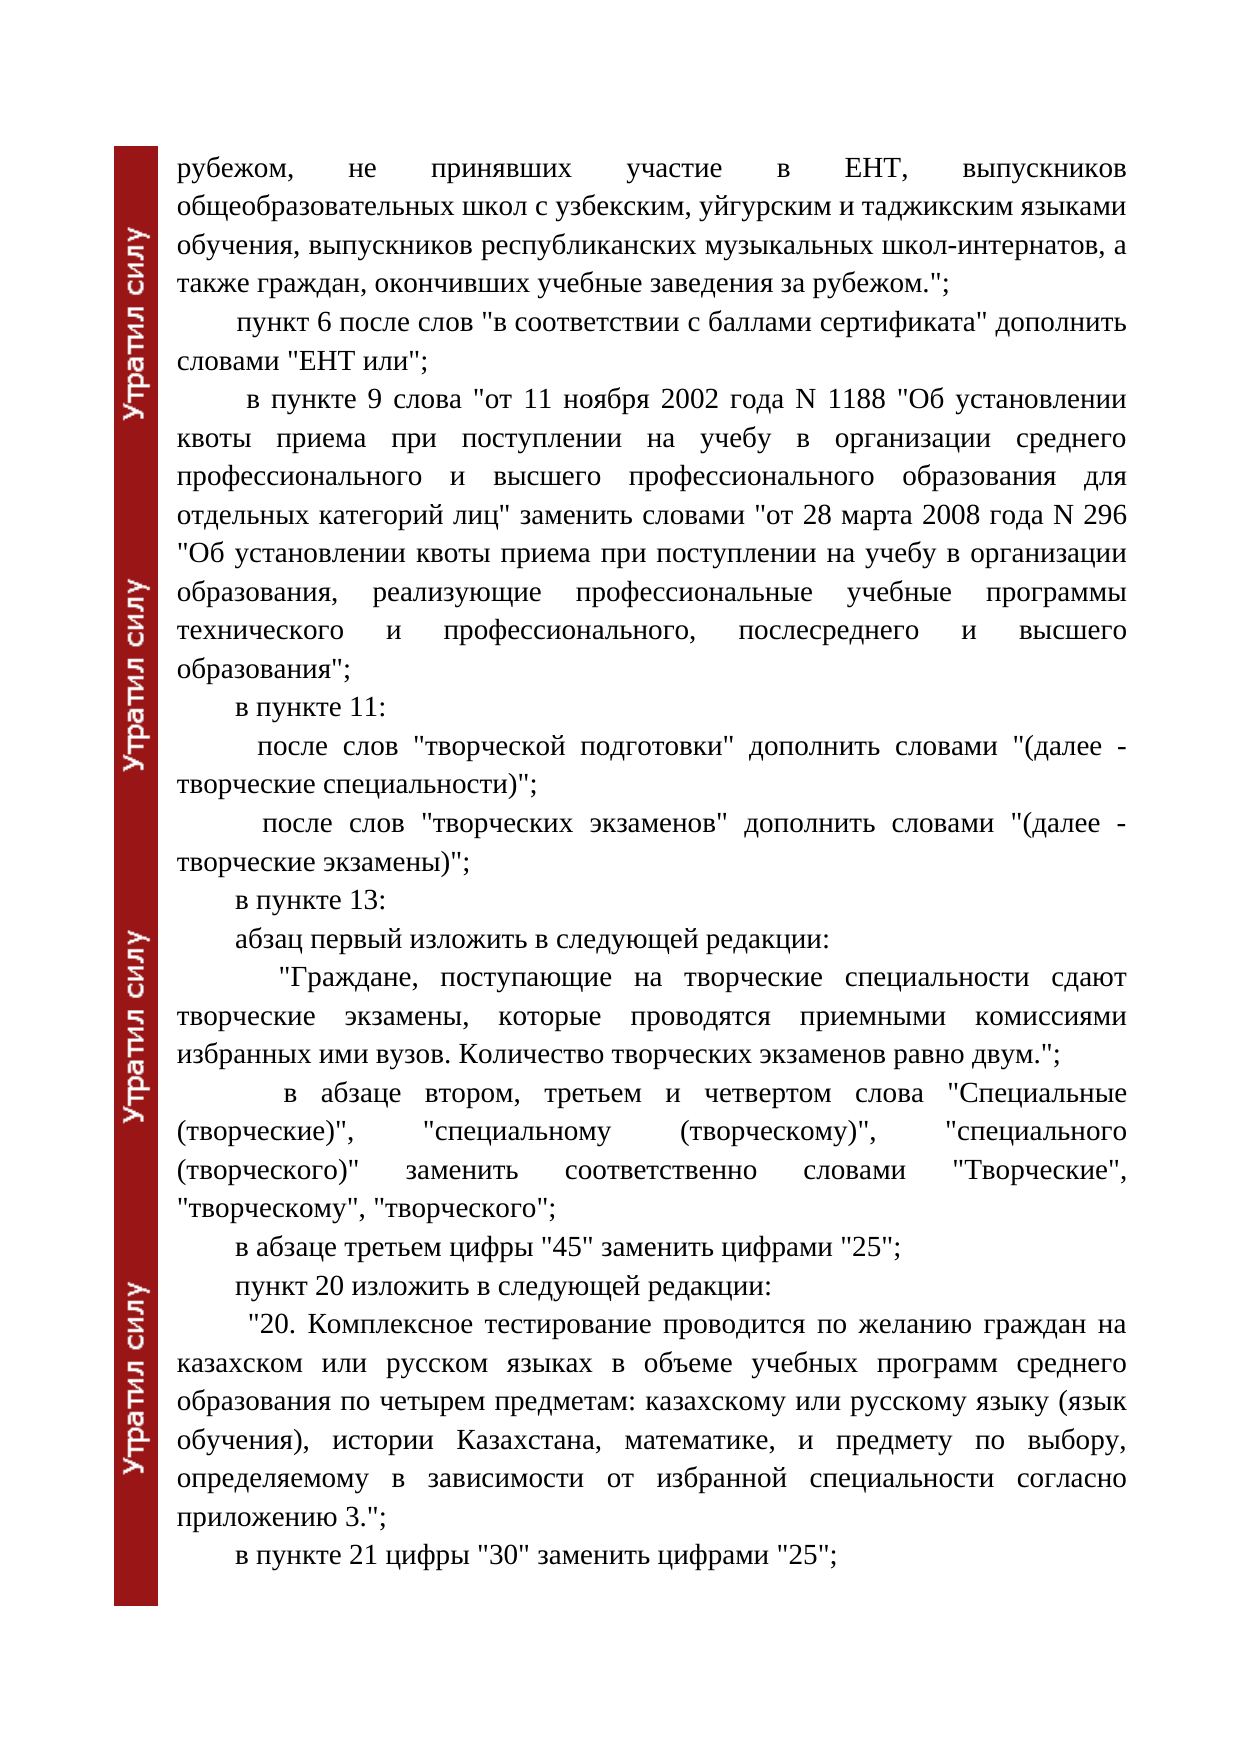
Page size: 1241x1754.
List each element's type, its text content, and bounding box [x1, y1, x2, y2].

text пункт 20 изложить в следующей редакции: [112, 1268, 1128, 1301]
text после слов "творческих экзаменов" дополнить словами "(далее - творческие экзамены)"; [112, 805, 1128, 877]
text "20. Комплексное тестирование проводится по желанию граждан на казахском или русском языках в объеме учебных программ среднего образования по четырем предметам: казахскому или русскому языку (язык обучения), истории Казахстана, математике, и предмету по выбору, определяемому в зависимости от избранной специальности согласно приложению 3."; [112, 1306, 1128, 1532]
picture [114, 1070, 158, 1075]
picture [114, 376, 158, 381]
text в пункте 11: [112, 689, 1128, 723]
text в пункте 21 цифры "30" заменить цифрами "25"; [112, 1537, 1128, 1571]
picture [114, 916, 158, 921]
text абзац первый изложить в следующей редакции: [112, 921, 1128, 954]
text в пункте 13: [112, 882, 1128, 916]
text после слов "творческой подготовки" дополнить словами "(далее - творческие специальности)"; [112, 728, 1128, 800]
picture [114, 1263, 158, 1268]
text в абзаце третьем цифры "45" заменить цифрами "25"; [112, 1229, 1128, 1263]
text в абзаце втором, третьем и четвертом слова "Специальные (творческие)", "специальному (творческому)", "специального (творческого)" заменить соответственно словами "Творческие", "творческому", "творческого"; [112, 1075, 1128, 1224]
picture [114, 1571, 158, 1606]
picture [114, 684, 158, 689]
picture [114, 299, 158, 304]
picture [114, 1224, 158, 1229]
picture [114, 800, 158, 805]
picture [114, 877, 158, 882]
text пункт 6 после слов "в соответствии с баллами сертификата" дополнить словами "ЕНТ или"; [112, 304, 1128, 376]
picture [114, 146, 158, 150]
picture [114, 1301, 158, 1306]
text "Граждане, поступающие на творческие специальности сдают творческие экзамены, которые проводятся приемными комиссиями избранных ими вузов. Количество творческих экзаменов равно двум."; [112, 959, 1128, 1070]
picture [114, 954, 158, 959]
text в пункте 9 слова "от 11 ноября 2002 года N 1188 "Об установлении квоты приема при поступлении на учебу в организации среднего профессионального и высшего профессионального образования для отдельных категорий лиц" заменить словами "от 28 марта 2008 года N 296 "Об установлении квоты приема при поступлении на учебу в организации образования, реализующие профессиональные учебные программы технического и профессионального, послесреднего и высшего образования"; [112, 381, 1128, 684]
picture [114, 723, 158, 728]
picture [114, 1532, 158, 1537]
